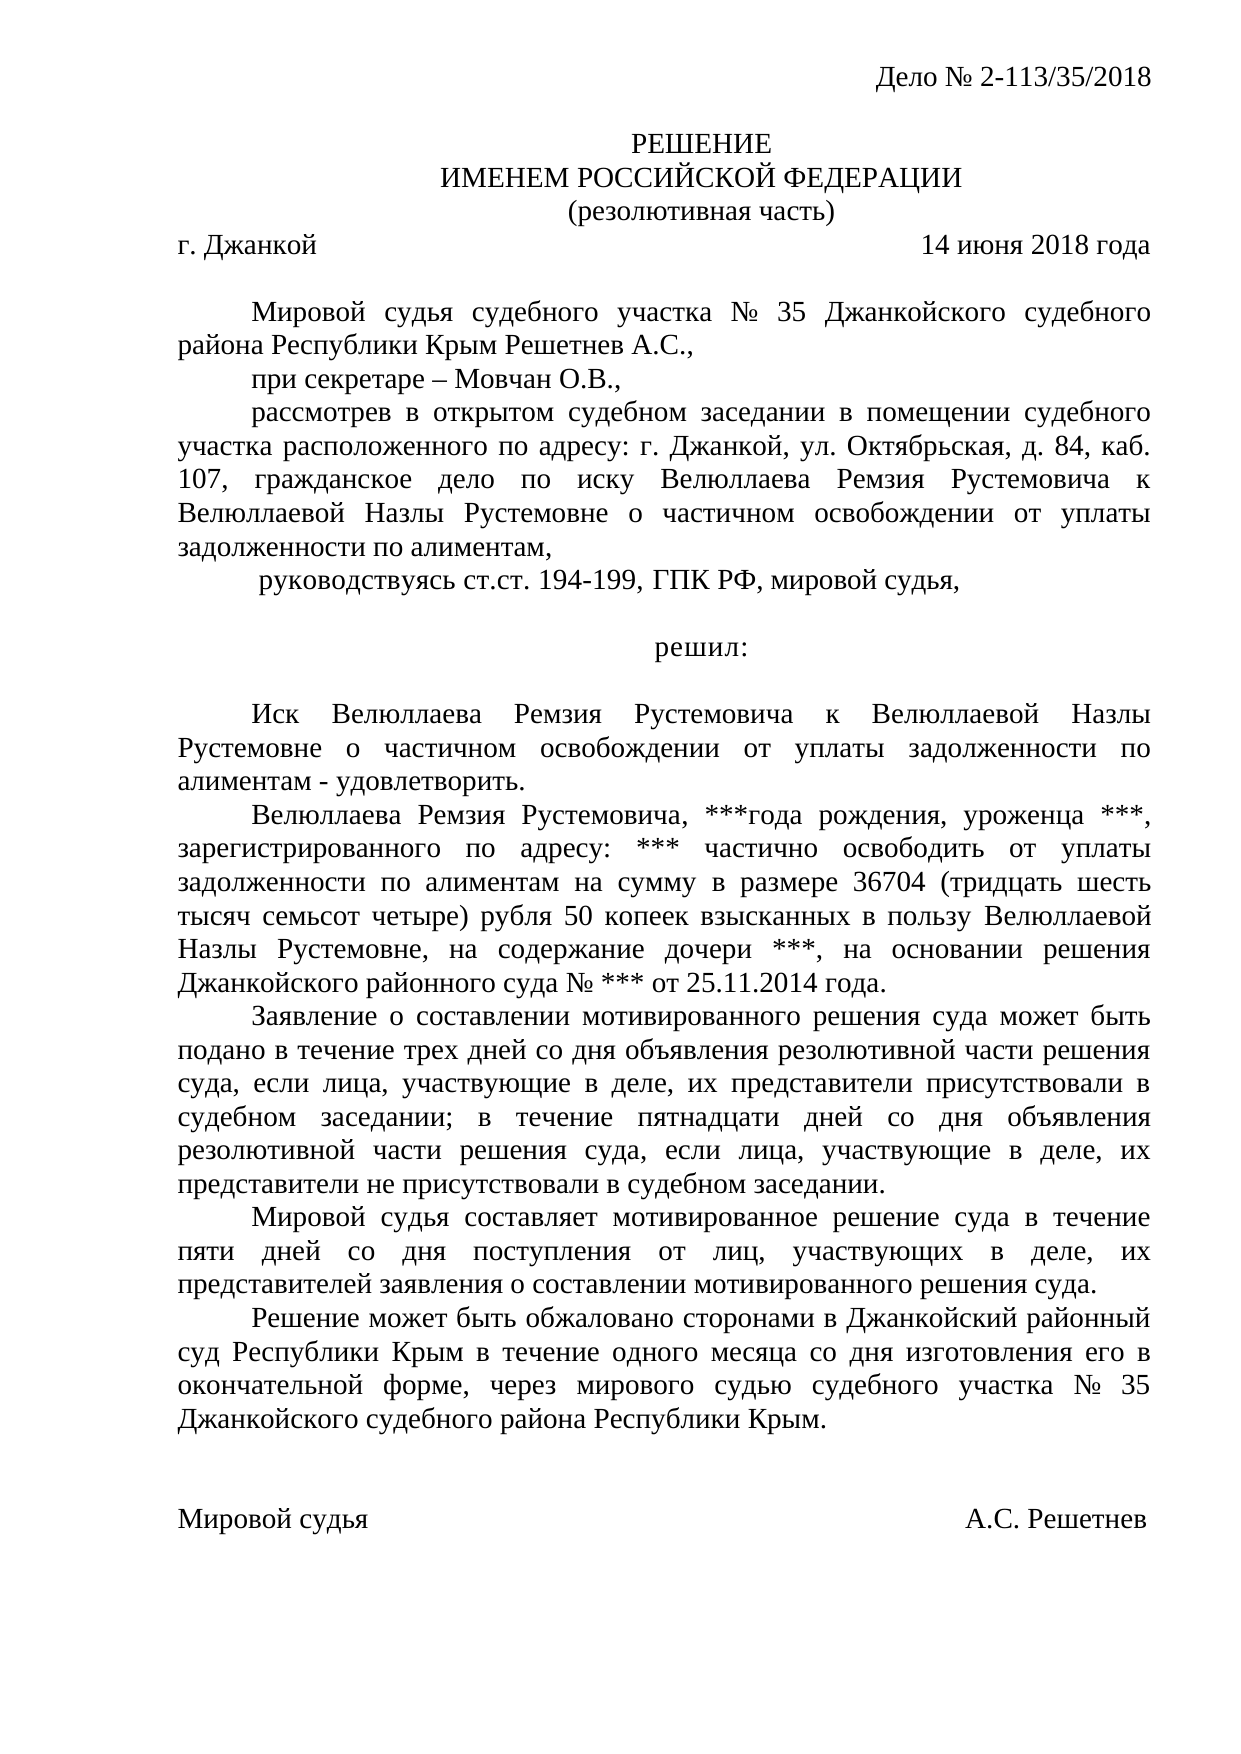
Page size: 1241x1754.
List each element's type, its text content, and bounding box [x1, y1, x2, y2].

text г. Джанкой 14 июня 2018 года [177, 227, 1152, 294]
text Дело № 2-113/35/2018 [177, 59, 1152, 93]
text Мировой судья судебного участка № 35 Джанкойского судебного района Республики Крым Решетнев А.С., [177, 294, 1152, 361]
text Велюллаева Ремзия Рустемовича, ***года рождения, уроженца ***, зарегистрированного по адресу: *** частично освободить от уплаты задолженности по алиментам на сумму в размере 36704 (тридцать шесть тысяч семьсот четыре) рубля 50 копеек взысканных в пользу Велюллаевой Назлы Рустемовне, на содержание дочери ***, на основании решения Джанкойского районного суда № *** от 25.11.2014 года. [177, 797, 1152, 998]
text Мировой судья составляет мотивированное решение суда в течение пяти дней со дня поступления от лиц, участвующих в деле, их представителей заявления о составлении мотивированного решения суда. [177, 1199, 1152, 1300]
text Заявление о составлении мотивированного решения суда может быть подано в течение трех дней со дня объявления резолютивной части решения суда, если лица, участвующие в деле, их представители присутствовали в судебном заседании; в течение пятнадцати дней со дня объявления резолютивной части решения суда, если лица, участвующие в деле, их представители не присутствовали в судебном заседании. [177, 998, 1152, 1199]
text руководствуясь ст.ст. 194-199, ГПК РФ, мировой судья, [177, 562, 1152, 596]
text Иск Велюллаева Ремзия Рустемовича к Велюллаевой Назлы Рустемовне о частичном освобождении от уплаты задолженности по алиментам - удовлетворить. [177, 696, 1152, 797]
text ИМЕНЕМ РОССИЙСКОЙ ФЕДЕРАЦИИ [177, 160, 1152, 193]
text Решение может быть обжаловано сторонами в Джанкойский районный суд Республики Крым в течение одного месяца со дня изготовления его в окончательной форме, через мирового судью судебного участка № 35 Джанкойского судебного района Республики Крым. [177, 1300, 1152, 1434]
text РЕШЕНИЕ [177, 126, 1152, 160]
text Мировой судья А.С. Решетнев [177, 1501, 1152, 1535]
text (резолютивная часть) [177, 193, 1152, 227]
text при секретаре – Мовчан О.В., [177, 361, 1152, 394]
text решил: [177, 629, 1152, 663]
text рассмотрев в открытом судебном заседании в помещении судебного участка расположенного по адресу: г. Джанкой, ул. Октябрьская, д. 84, каб. 107, гражданское дело по иску Велюллаева Ремзия Рустемовича к Велюллаевой Назлы Рустемовне о частичном освобождении от уплаты задолженности по алиментам, [177, 394, 1152, 562]
